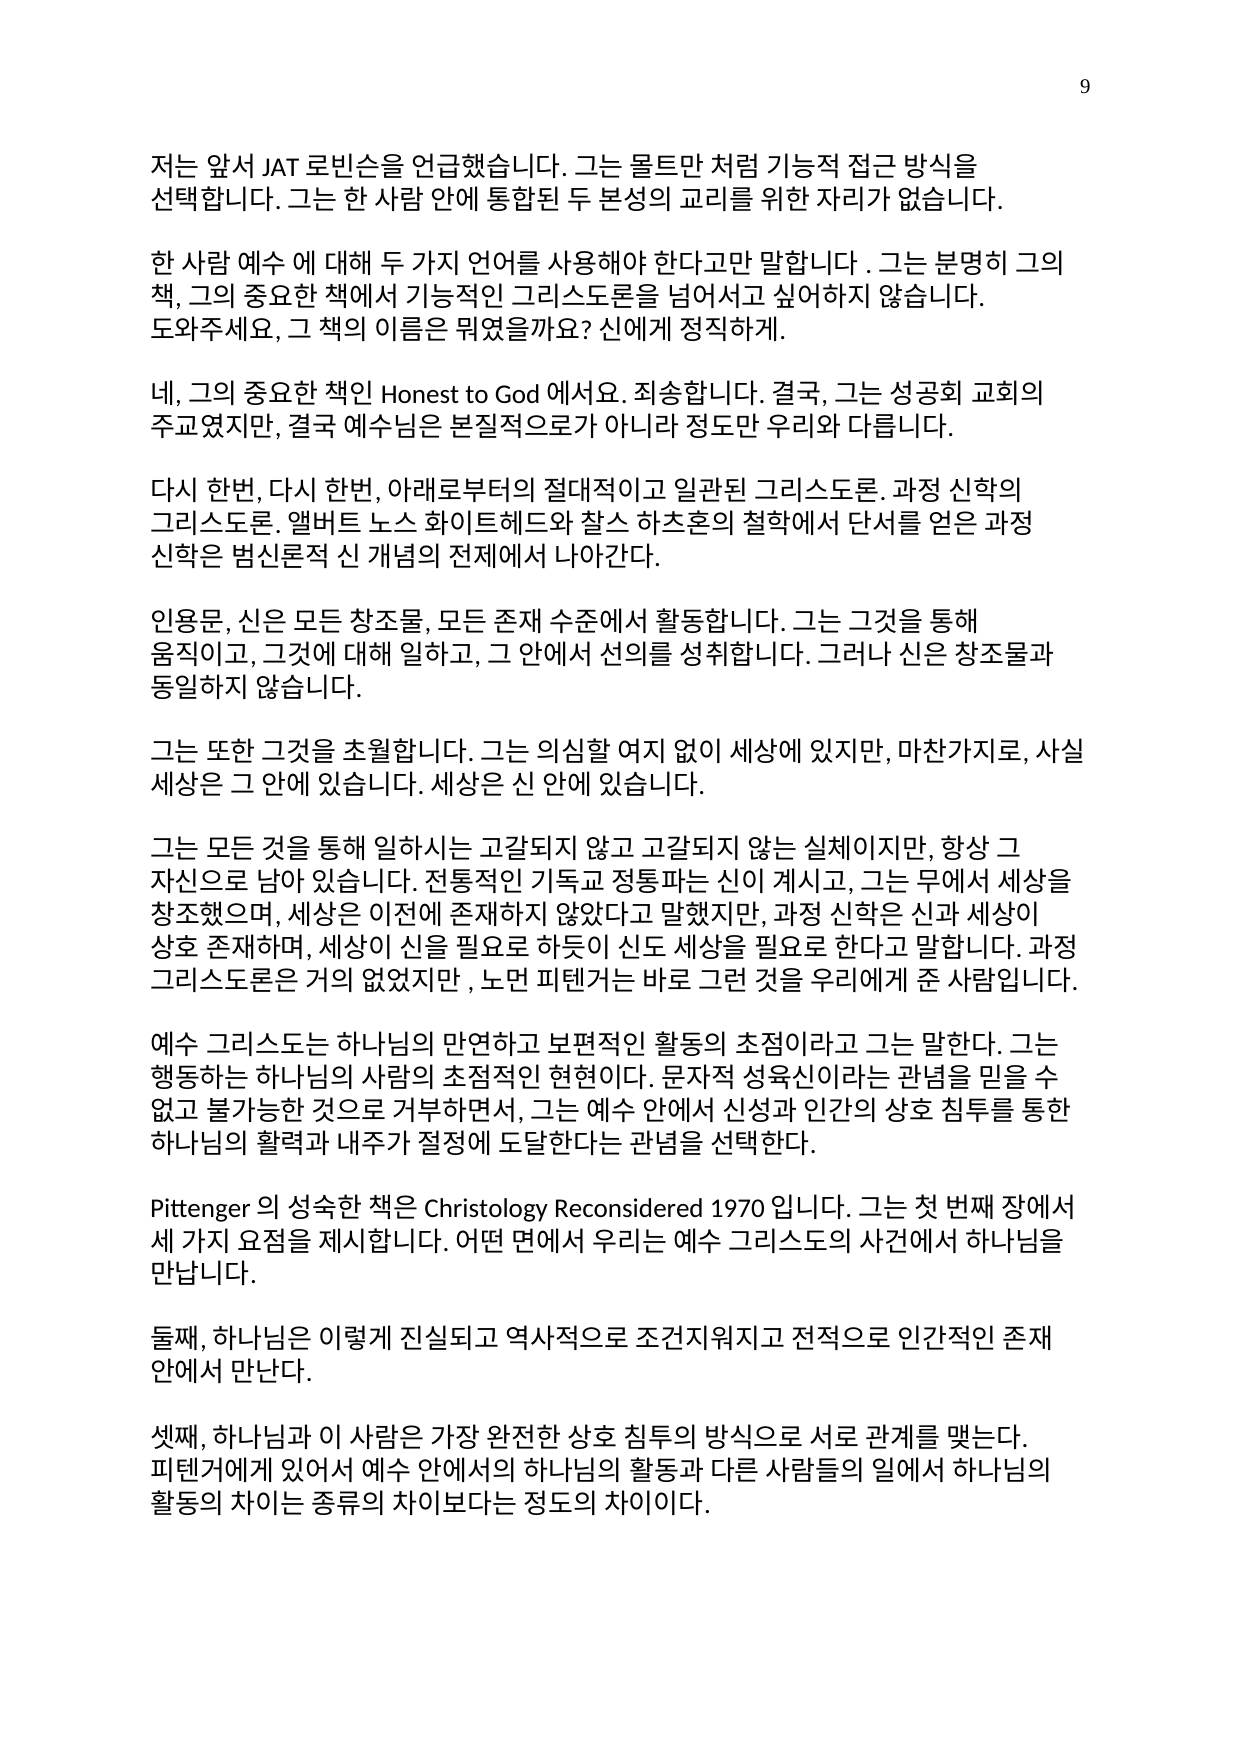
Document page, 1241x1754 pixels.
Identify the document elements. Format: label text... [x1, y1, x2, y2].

text 한 사람 예수 에 대해 두 가지 언어를 사용해야 한다고만 말합니다 . 그는 분명히 그의 책, 그의 중요한 책에서 기능적인 그리스도론을 넘어서고 싶어하지 않습니다. 도와주세요, 그 책의 이름은 뭐였을까요? 신에게 정직하게. [150, 247, 1090, 346]
text 네, 그의 중요한 책인 Honest to God에서요. 죄송합니다. 결국, 그는 성공회 교회의 주교였지만, 결국 예수님은 본질적으로가 아니라 정도만 우리와 다릅니다. [150, 377, 1090, 443]
text 그는 모든 것을 통해 일하시는 고갈되지 않고 고갈되지 않는 실체이지만, 항상 그 자신으로 남아 있습니다. 전통적인 기독교 정통파는 신이 계시고, 그는 무에서 세상을 창조했으며, 세상은 이전에 존재하지 않았다고 말했지만, 과정 신학은 신과 세상이 상호 존재하며, 세상이 신을 필요로 하듯이 신도 세상을 필요로 한다고 말합니다. 과정 그리스도론은 거의 없었지만 , 노먼 피텐거는 바로 그런 것을 우리에게 준 사람입니다. [150, 832, 1090, 997]
text 그는 또한 그것을 초월합니다. 그는 의심할 여지 없이 세상에 있지만, 마찬가지로, 사실 세상은 그 안에 있습니다. 세상은 신 안에 있습니다. [150, 735, 1090, 801]
text 다시 한번, 다시 한번, 아래로부터의 절대적이고 일관된 그리스도론. 과정 신학의 그리스도론. 앨버트 노스 화이트헤드와 찰스 하츠혼의 철학에서 단서를 얻은 과정 신학은 범신론적 신 개념의 전제에서 나아간다. [150, 474, 1090, 574]
text 인용문, 신은 모든 창조물, 모든 존재 수준에서 활동합니다. 그는 그것을 통해 움직이고, 그것에 대해 일하고, 그 안에서 선의를 성취합니다. 그러나 신은 창조물과 동일하지 않습니다. [150, 605, 1090, 704]
text 예수 그리스도는 하나님의 만연하고 보편적인 활동의 초점이라고 그는 말한다. 그는 행동하는 하나님의 사람의 초점적인 현현이다. 문자적 성육신이라는 관념을 믿을 수 없고 불가능한 것으로 거부하면서, 그는 예수 안에서 신성과 인간의 상호 침투를 통한 하나님의 활력과 내주가 절정에 도달한다는 관념을 선택한다. [150, 1028, 1090, 1161]
text 둘째, 하나님은 이렇게 진실되고 역사적으로 조건지워지고 전적으로 인간적인 존재 안에서 만난다. 셋째, 하나님과 이 사람은 가장 완전한 상호 침투의 방식으로 서로 관계를 맺는다. 피텐거에게 있어서 예수 안에서의 하나님의 활동과 다른 사람들의 일에서 하나님의 활동의 차이는 종류의 차이보다는 정도의 차이이다. [150, 1322, 1090, 1520]
text Pittenger의 성숙한 책은 Christology Reconsidered 1970입니다. 그는 첫 번째 장에서 세 가지 요점을 제시합니다. 어떤 면에서 우리는 예수 그리스도의 사건에서 하나님을 만납니다. [150, 1192, 1090, 1291]
text 저는 앞서 JAT 로빈슨을 언급했습니다. 그는 몰트만 처럼 기능적 접근 방식을 선택합니다. 그는 한 사람 안에 통합된 두 본성의 교리를 위한 자리가 없습니다. [150, 150, 1090, 216]
